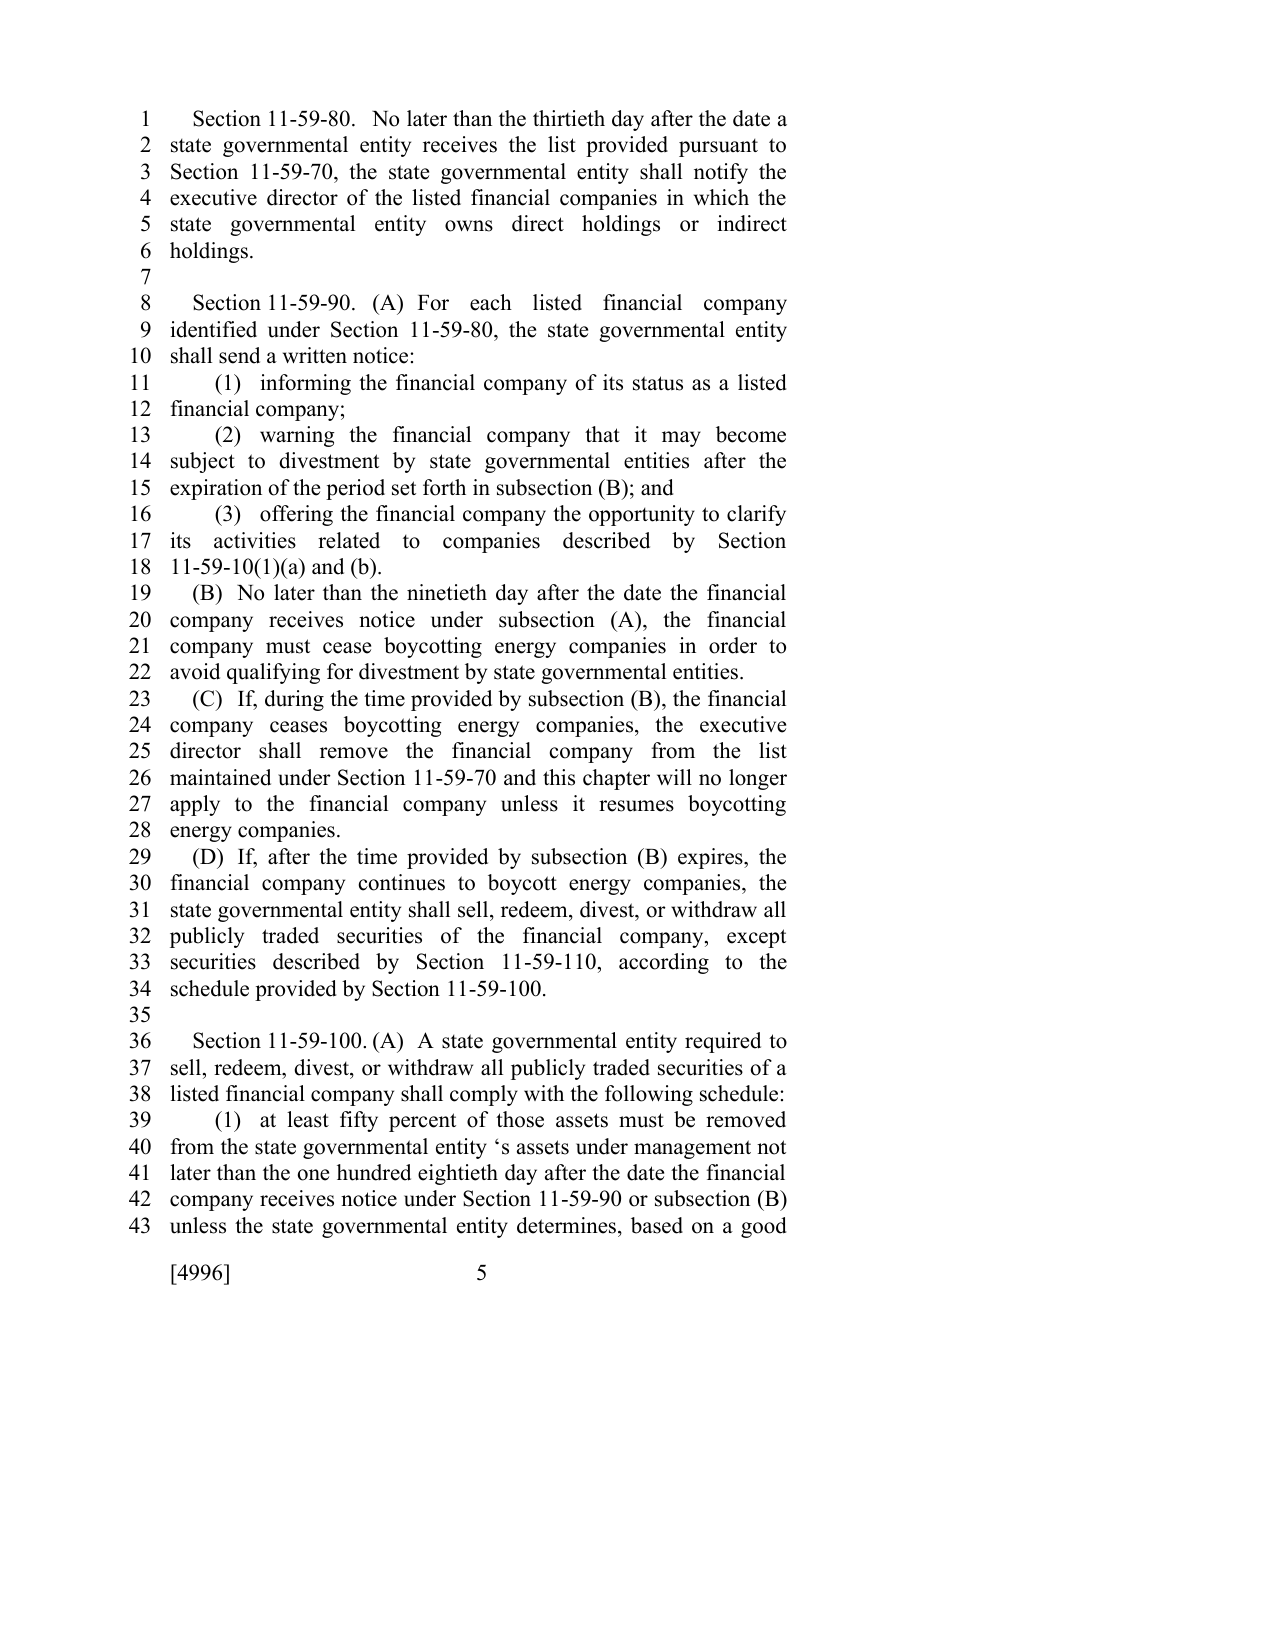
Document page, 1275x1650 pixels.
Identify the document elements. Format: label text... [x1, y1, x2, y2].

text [169, 1106, 787, 1238]
text Section 11-59-90. (A) For each listed financial company identified under Section 11-59-80, the state governmental entity shall send a written notice: [169, 289, 787, 368]
text (2) warning the financial company that it may become subject to divestment by state governmental entities after the expiration of the period set forth in subsection (B); and [169, 421, 787, 500]
text (3) offering the financial company the opportunity to clarify its activities related to companies described by Section 11-59-10(1)(a) and (b). [169, 500, 787, 579]
text (C) If, during the time provided by subsection (B), the financial company ceases boycotting energy companies, the executive director shall remove the financial company from the list maintained under Section 11-59-70 and this chapter will no longer apply to the financial company unless it resumes boycotting energy companies. [169, 685, 787, 843]
text Section 11-59-80. No later than the thirtieth day after the date a state governmental entity receives the list provided pursuant to Section 11-59-70, the state governmental entity shall notify the executive director of the listed financial companies in which the state governmental entity owns direct holdings or indirect holdings. [169, 105, 787, 263]
text (D) If, after the time provided by subsection (B) expires, the financial company continues to boycott energy companies, the state governmental entity shall sell, redeem, divest, or withdraw all publicly traded securities of the financial company, except securities described by Section 11-59-110, according to the schedule provided by Section 11-59-100. [169, 843, 787, 1001]
text (B) No later than the ninetieth day after the date the financial company receives notice under subsection (A), the financial company must cease boycotting energy companies in order to avoid qualifying for divestment by state governmental entities. [169, 579, 787, 685]
text (1) informing the financial company of its status as a listed financial company; [169, 368, 787, 421]
text Section 11-59-100. (A) A state governmental entity required to sell, redeem, divest, or withdraw all publicly traded securities of a listed financial company shall comply with the following schedule: [169, 1027, 787, 1106]
